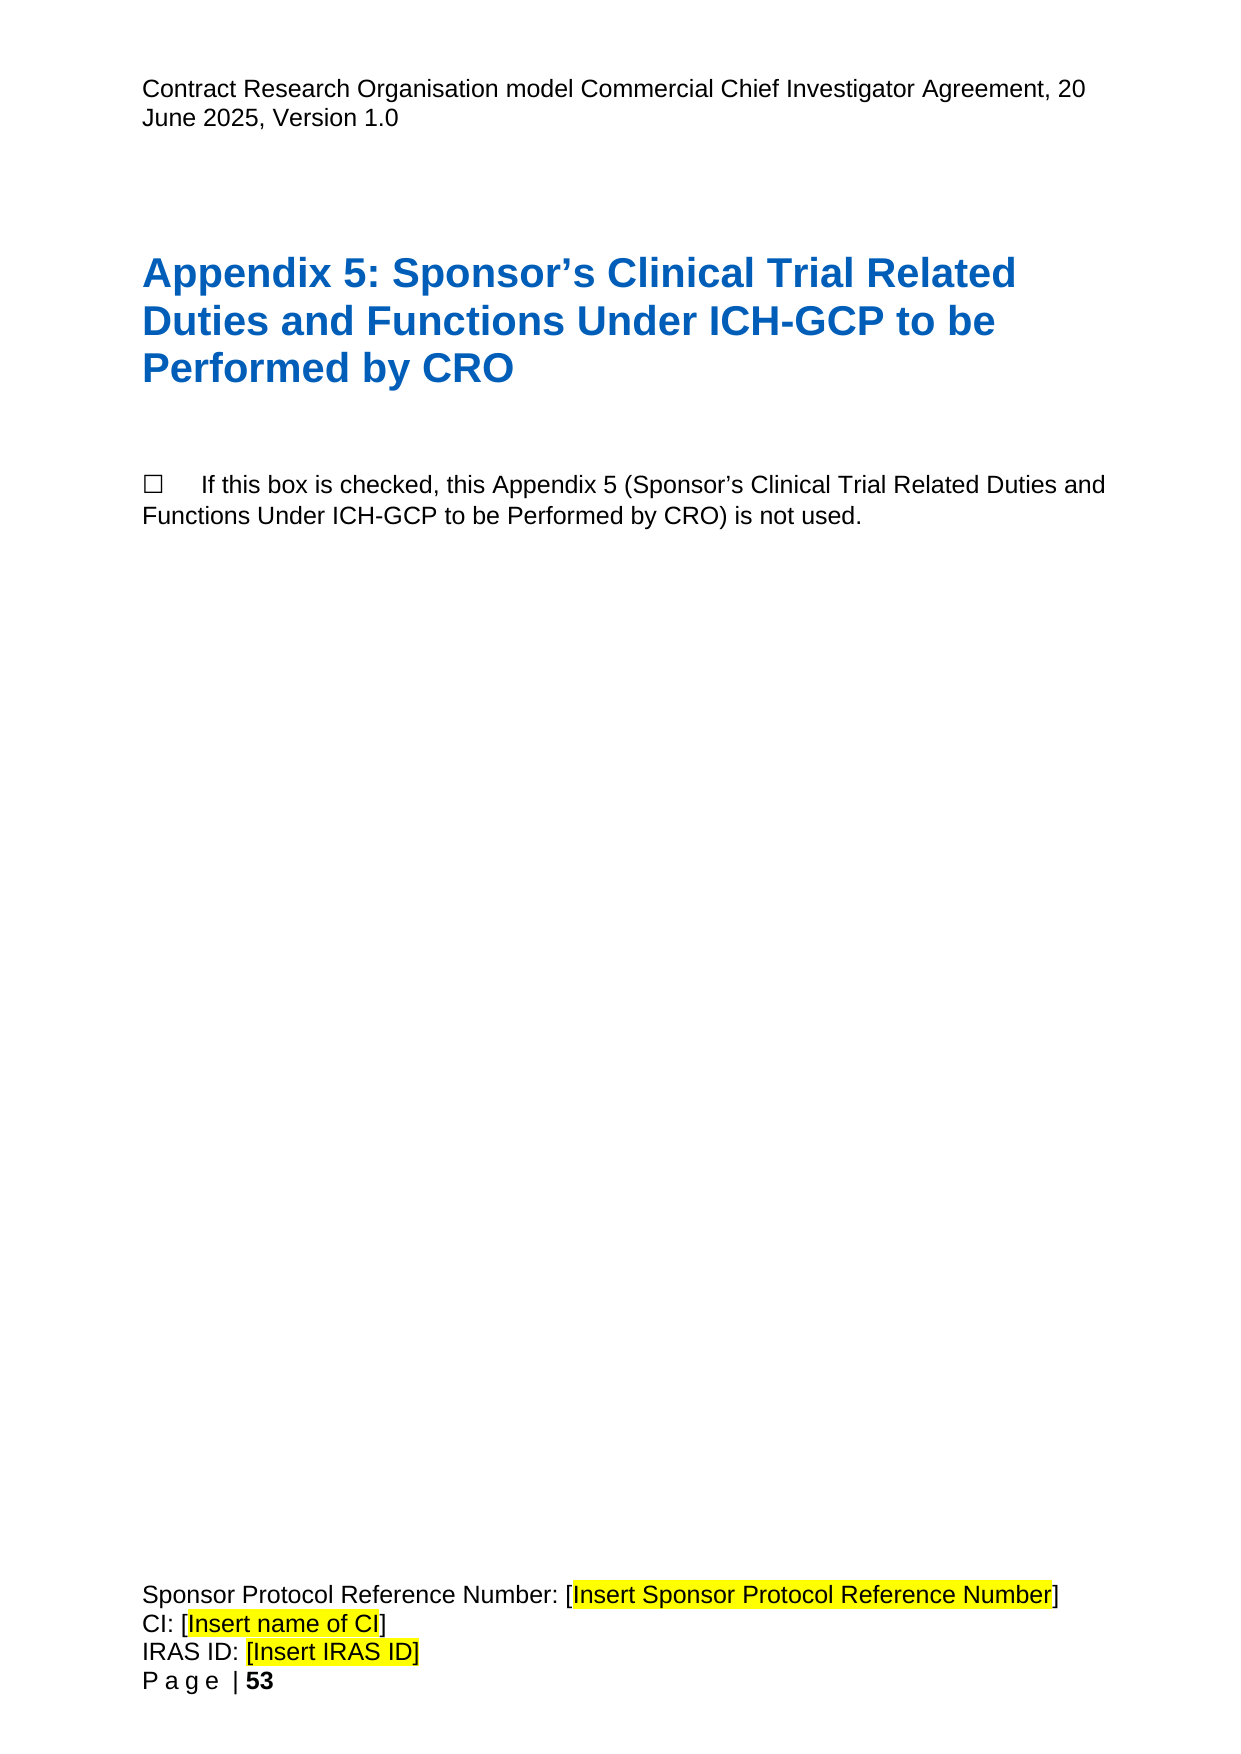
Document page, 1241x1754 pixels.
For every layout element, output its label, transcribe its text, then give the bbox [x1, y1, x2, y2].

list If this box is checked, this Appendix 5 (Sponsor’s Clinical Trial Related Duties and Functions Under ICH-GCP to be Performed by CRO) is not used. [142, 467, 1122, 529]
subtitle Appendix 5: Sponsor’s Clinical Trial Related Duties and Functions Under ICH-GCP to be Performed by CRO [142, 248, 1122, 392]
